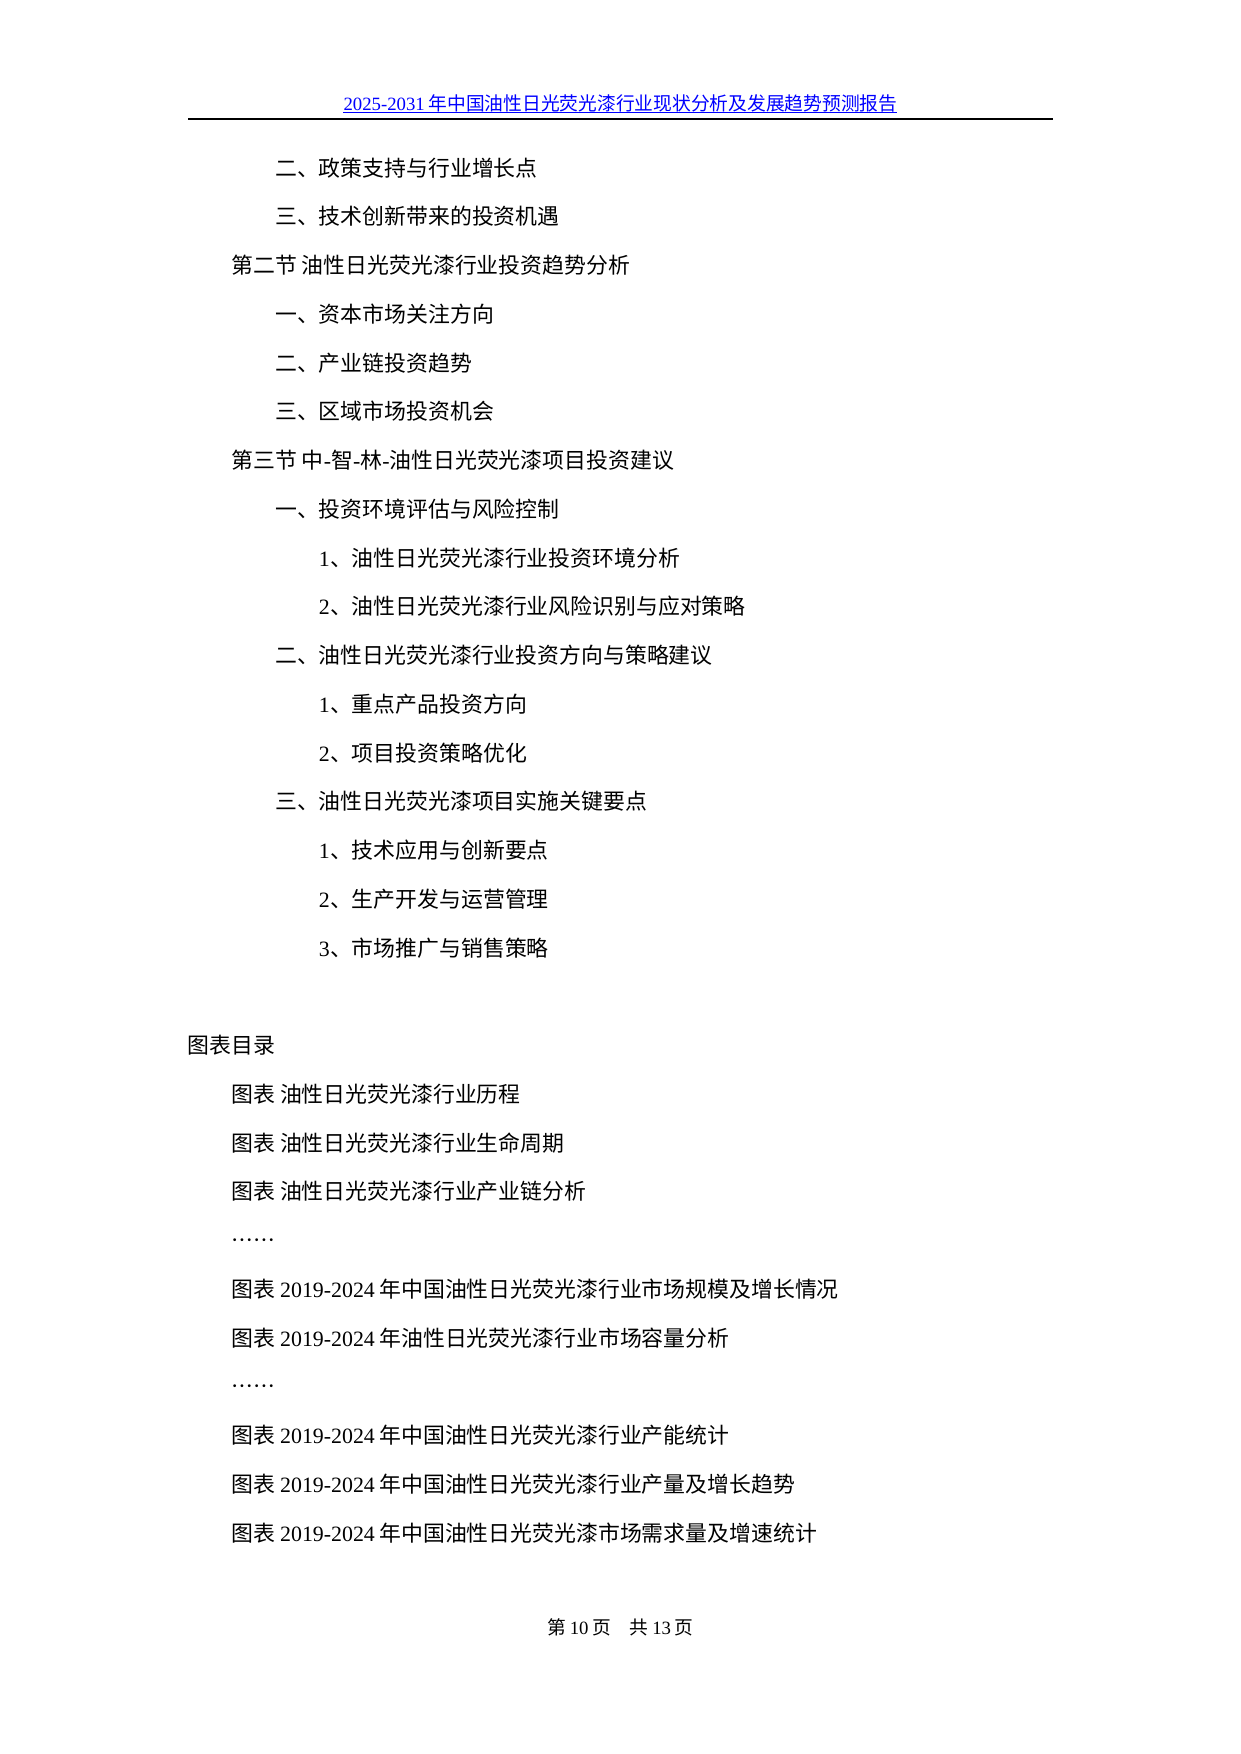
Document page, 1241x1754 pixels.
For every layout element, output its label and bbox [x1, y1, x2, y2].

text [187, 150, 1053, 1548]
